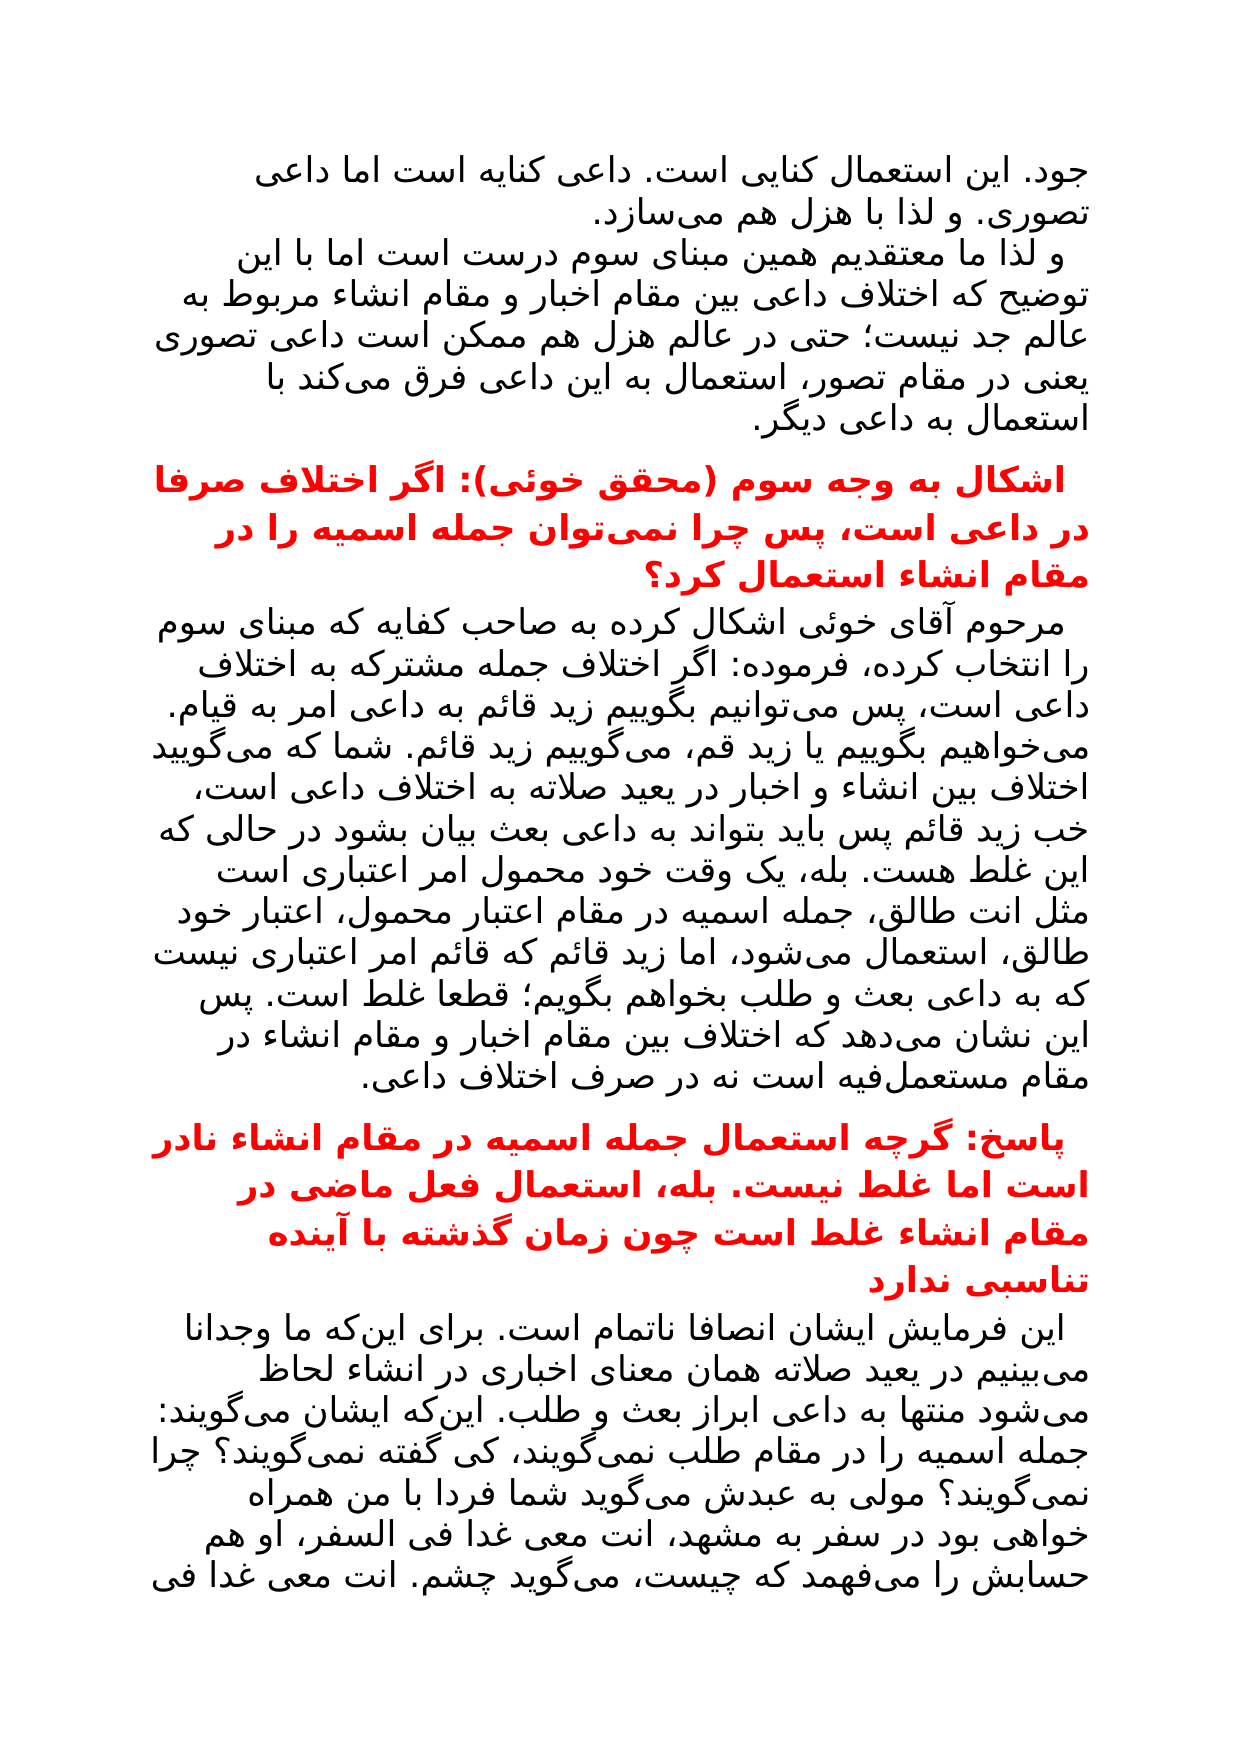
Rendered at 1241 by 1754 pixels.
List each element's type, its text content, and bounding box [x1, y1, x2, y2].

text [150, 1307, 1090, 1596]
text پاسخ: گرچه استعمال جمله اسمیه در مقام انشاء نادر است اما غلط نیست. بله، استعمال فعل ماضی در مقام انشاء غلط است چون زمان گذشته با آینده تناسبی ندارد [150, 1118, 1090, 1301]
text و لذا ما معتقدیم همین مبنای سوم درست است اما با این توضیح که اختلاف داعی بین مقام اخبار و مقام انشاء مربوط به عالم جد نیست؛ حتی در عالم هزل هم ممکن است داعی تصوری یعنی در مقام تصور، استعمال به این داعی فرق می‌‌کند با استعمال به داعی دیگر. [150, 232, 1090, 439]
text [150, 150, 1090, 232]
text اشکال به وجه سوم (محقق خوئی): اگر اختلاف صرفا در داعی است، پس چرا نمی‌توان جمله اسمیه را در مقام انشاء استعمال کرد؟ [150, 459, 1090, 596]
text مرحوم آقای خوئی اشکال کرده به صاحب کفایه که مبنای سوم را انتخاب کرده، فرموده: اگر اختلاف جمله مشترکه به اختلاف داعی است، پس می‌‌توانیم بگوییم زید قائم به داعی امر به قیام. می‌‌خواهیم بگوییم یا زید قم، می‌‌گوییم زید قائم. شما که می‌‌گویید اختلاف بین انشاء و اخبار در یعید صلاته به اختلاف داعی است، خب زید قائم پس باید بتواند به داعی بعث بیان بشود در حالی که این غلط هست. بله، یک وقت خود محمول امر اعتباری است مثل انت طالق، ‌جمله اسمیه در مقام اعتبار محمول، اعتبار خود طالق، ‌استعمال می‌‌شود، اما زید قائم که قائم امر اعتباری نیست که به داعی بعث و طلب بخواهم بگویم؛ قطعا غلط است. پس این نشان می‌‌دهد که اختلاف بین مقام اخبار و مقام انشاء در مقام مستعمل‌فیه است نه در صرف اختلاف داعی. [150, 602, 1090, 1097]
